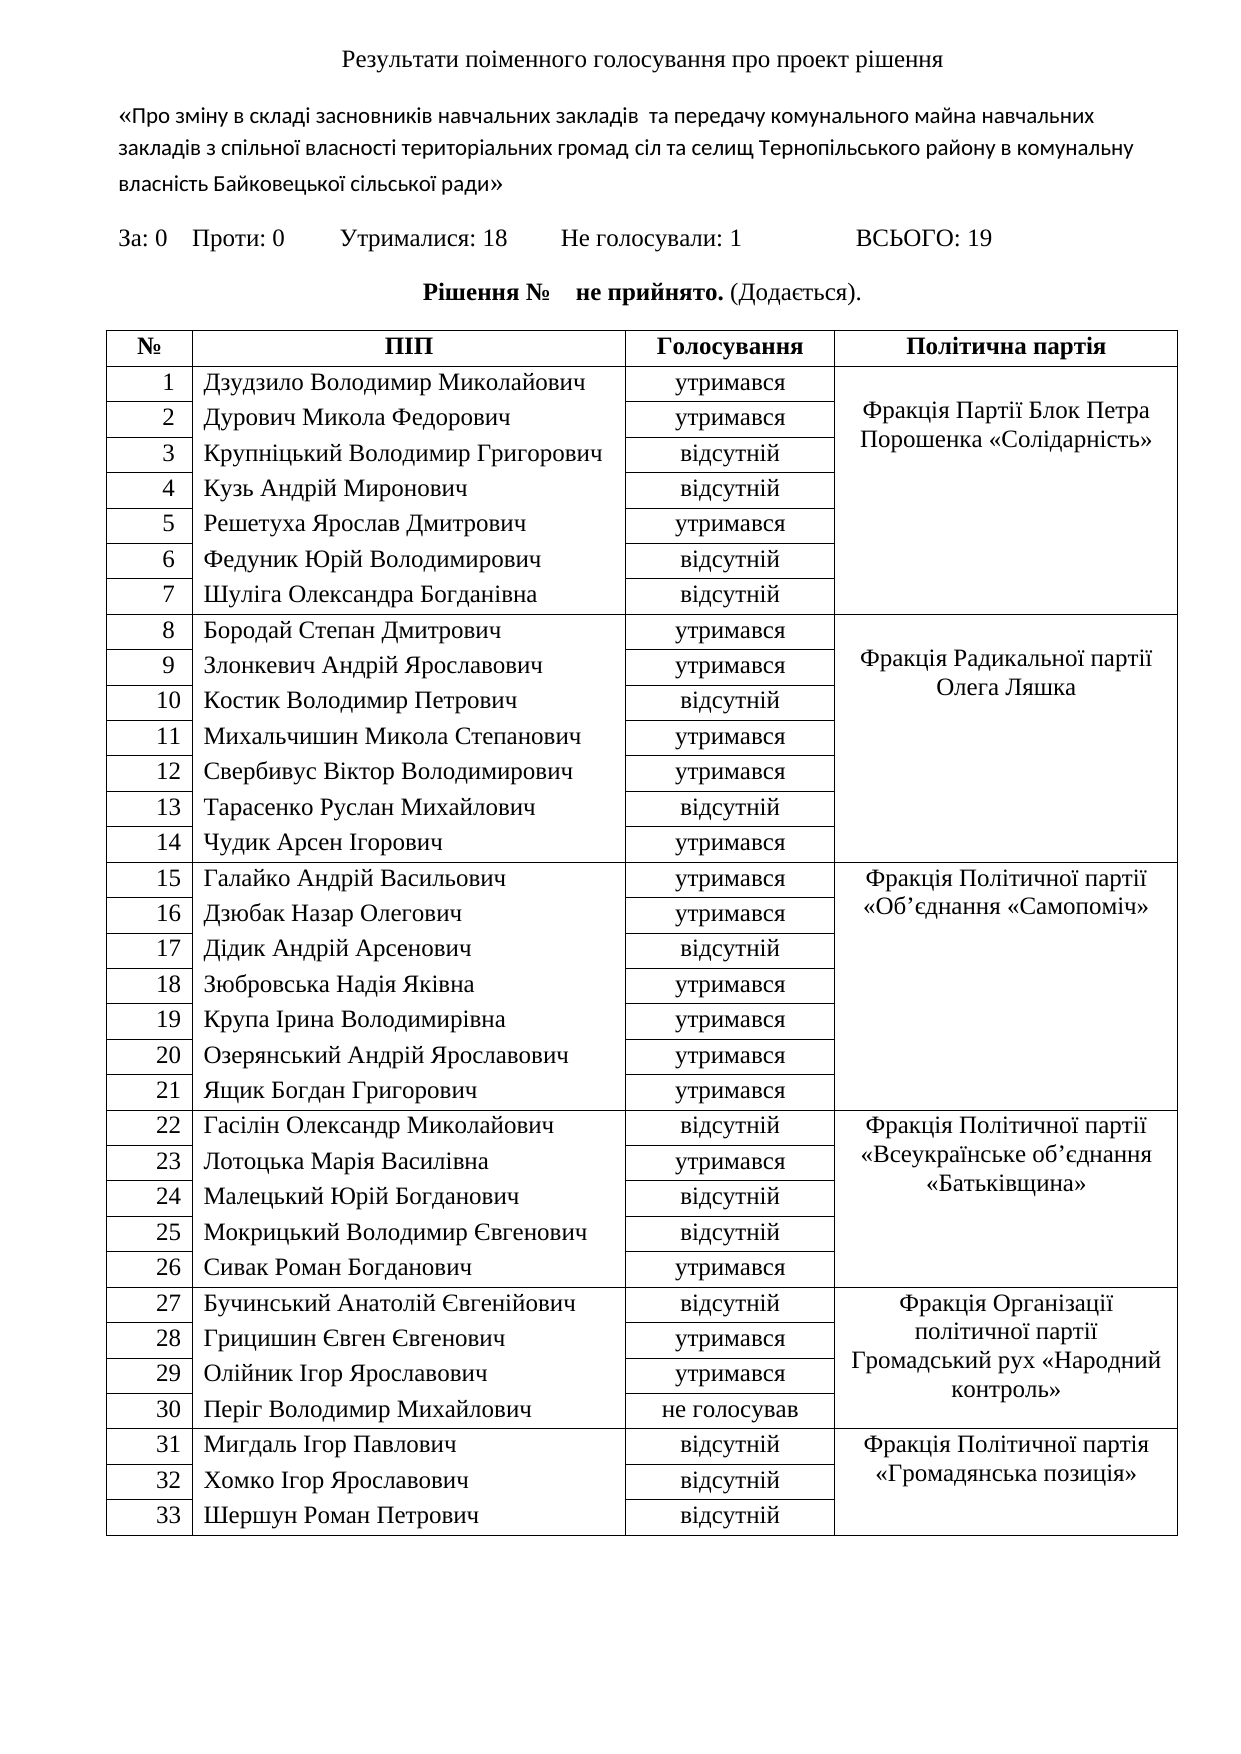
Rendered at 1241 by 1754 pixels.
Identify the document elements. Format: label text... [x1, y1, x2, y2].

table_header № [107, 331, 192, 366]
table_cell Мокрицький Володимир Євгенович [193, 1216, 625, 1251]
table_cell Олійник Ігор Ярославович [193, 1358, 625, 1393]
table_cell Малецький Юрій Богданович [193, 1180, 625, 1216]
table_cell відсутній [626, 1288, 834, 1322]
table_cell Кузь Андрій Миронович [193, 472, 625, 507]
table_cell утримався [626, 1323, 834, 1357]
table_cell 13 [107, 792, 192, 826]
table_cell Грицишин Євген Євгенович [193, 1322, 625, 1357]
table_cell Мигдаль Ігор Павлович [193, 1429, 625, 1464]
table_cell Хомко Ігор Ярославович [193, 1464, 625, 1499]
table_cell 11 [107, 721, 192, 755]
table_cell 27 [107, 1288, 192, 1322]
table_cell 22 [107, 1111, 192, 1145]
table_cell Костик Володимир Петрович [193, 685, 625, 720]
table_cell Сивак Роман Богданович [193, 1251, 625, 1287]
table_cell 2 [107, 402, 192, 437]
table_cell Фракція Організації політичної партії Громадський рух «Народний контроль» [835, 1288, 1177, 1428]
table_cell утримався [626, 756, 834, 791]
table_cell не голосував [626, 1394, 834, 1428]
table_cell Крупніцький Володимир Григорович [193, 437, 625, 472]
table_cell Тарасенко Руслан Михайлович [193, 791, 625, 826]
table_cell утримався [626, 509, 834, 543]
table_cell 10 [107, 686, 192, 720]
table_cell Решетуха Ярослав Дмитрович [193, 508, 625, 543]
table_cell Бородай Степан Дмитрович [193, 615, 625, 649]
table_cell 30 [107, 1394, 192, 1428]
table_cell Фракція Політичної партії «Об’єднання «Самопоміч» [835, 863, 1177, 1109]
table_header ПІП [193, 331, 625, 366]
table_cell утримався [626, 863, 834, 897]
table_cell 19 [107, 1004, 192, 1039]
table_cell Крупа Ірина Володимирівна [193, 1003, 625, 1039]
table_cell утримався [626, 1004, 834, 1039]
table_cell Гасілін Олександр Миколайович [193, 1111, 625, 1145]
table_header Голосування [626, 331, 834, 366]
table_cell 26 [107, 1252, 192, 1287]
table_cell утримався [626, 969, 834, 1003]
table_cell відсутній [626, 686, 834, 720]
table_cell 24 [107, 1181, 192, 1216]
table_cell Федуник Юрій Володимирович [193, 543, 625, 578]
table_cell утримався [626, 650, 834, 684]
text За: 0 Проти: 0 Утрималися: 18 Не голосували: 1 ВСЬОГО: 19 [118, 223, 1167, 251]
table_cell Озерянський Андрій Ярославович [193, 1039, 625, 1074]
table_cell утримався [626, 721, 834, 755]
table_cell Фракція Політичної партія «Громадянська позиція» [835, 1429, 1177, 1534]
table_cell Зюбровська Надія Яківна [193, 968, 625, 1003]
table_cell відсутній [626, 1429, 834, 1464]
table_cell 29 [107, 1359, 192, 1393]
table_cell 6 [107, 544, 192, 578]
table_cell утримався [626, 402, 834, 437]
table_cell Фракція Політичної партії «Всеукраїнське об’єднання «Батьківщина» [835, 1111, 1177, 1287]
table_cell 33 [107, 1500, 192, 1534]
table_cell 18 [107, 969, 192, 1003]
table_cell 23 [107, 1146, 192, 1180]
table_cell Лотоцька Марія Василівна [193, 1145, 625, 1180]
table_cell 25 [107, 1217, 192, 1251]
table_cell утримався [626, 367, 834, 401]
table_cell 5 [107, 509, 192, 543]
table_cell 4 [107, 473, 192, 507]
table_cell 1 [107, 367, 192, 401]
table_cell 8 [107, 615, 192, 649]
table_cell 17 [107, 934, 192, 968]
table_cell відсутній [626, 1465, 834, 1499]
table_header Політична партія [835, 331, 1177, 366]
table_cell Михальчишин Микола Степанович [193, 720, 625, 755]
table_cell утримався [626, 898, 834, 932]
table_cell утримався [626, 1075, 834, 1109]
table_cell 14 [107, 827, 192, 862]
table_cell 16 [107, 898, 192, 932]
table_cell Ящик Богдан Григорович [193, 1074, 625, 1109]
table_cell утримався [626, 827, 834, 862]
table_cell 20 [107, 1040, 192, 1074]
text Рішення № не прийнято. (Додається). [118, 277, 1167, 305]
table_cell Дзудзило Володимир Миколайович [193, 367, 625, 401]
table_cell утримався [626, 1146, 834, 1180]
table_cell відсутній [626, 1111, 834, 1145]
table_cell відсутній [626, 1181, 834, 1216]
table_cell відсутній [626, 579, 834, 614]
table_cell 9 [107, 650, 192, 684]
table_cell відсутній [626, 792, 834, 826]
table_cell 15 [107, 863, 192, 897]
table_cell Галайко Андрій Васильович [193, 863, 625, 897]
table_cell 28 [107, 1323, 192, 1357]
table_cell Дідик Андрій Арсенович [193, 933, 625, 968]
text «Про зміну в складі засновників навчальних закладів та передачу комунального майна навчальних закладів з спільної власності територіальних громад сіл та селищ Тернопільського району в комунальну власність Байковецької сільської ради» [118, 98, 1167, 197]
text Результати поіменного голосування про проект рішення [118, 44, 1167, 73]
table_cell 21 [107, 1075, 192, 1109]
table_cell 7 [107, 579, 192, 614]
table_cell утримався [626, 1252, 834, 1287]
table_cell Дурович Микола Федорович [193, 401, 625, 437]
table_cell утримався [626, 1359, 834, 1393]
table_cell Свербивус Віктор Володимирович [193, 755, 625, 791]
table_cell відсутній [626, 438, 834, 472]
table_cell Фракція Радикальної партії Олега Ляшка [835, 615, 1177, 862]
table_cell відсутній [626, 473, 834, 507]
table_cell 32 [107, 1465, 192, 1499]
table_cell відсутній [626, 1500, 834, 1534]
table_cell відсутній [626, 934, 834, 968]
table_cell утримався [626, 615, 834, 649]
table_cell відсутній [626, 544, 834, 578]
table_cell Фракція Партії Блок Петра Порошенка «Солідарність» [835, 367, 1177, 614]
table_cell 12 [107, 756, 192, 791]
table_cell Дзюбак Назар Олегович [193, 897, 625, 932]
table_cell Шуліга Олександра Богданівна [193, 578, 625, 614]
table_cell Шершун Роман Петрович [193, 1499, 625, 1534]
table_cell 3 [107, 438, 192, 472]
table_cell утримався [626, 1040, 834, 1074]
table_cell Бучинський Анатолій Євгенійович [193, 1288, 625, 1322]
table_cell Періг Володимир Михайлович [193, 1393, 625, 1428]
table_cell 31 [107, 1429, 192, 1464]
table_cell Злонкевич Андрій Ярославович [193, 649, 625, 684]
table_cell Чудик Арсен Ігорович [193, 826, 625, 862]
table_cell відсутній [626, 1217, 834, 1251]
